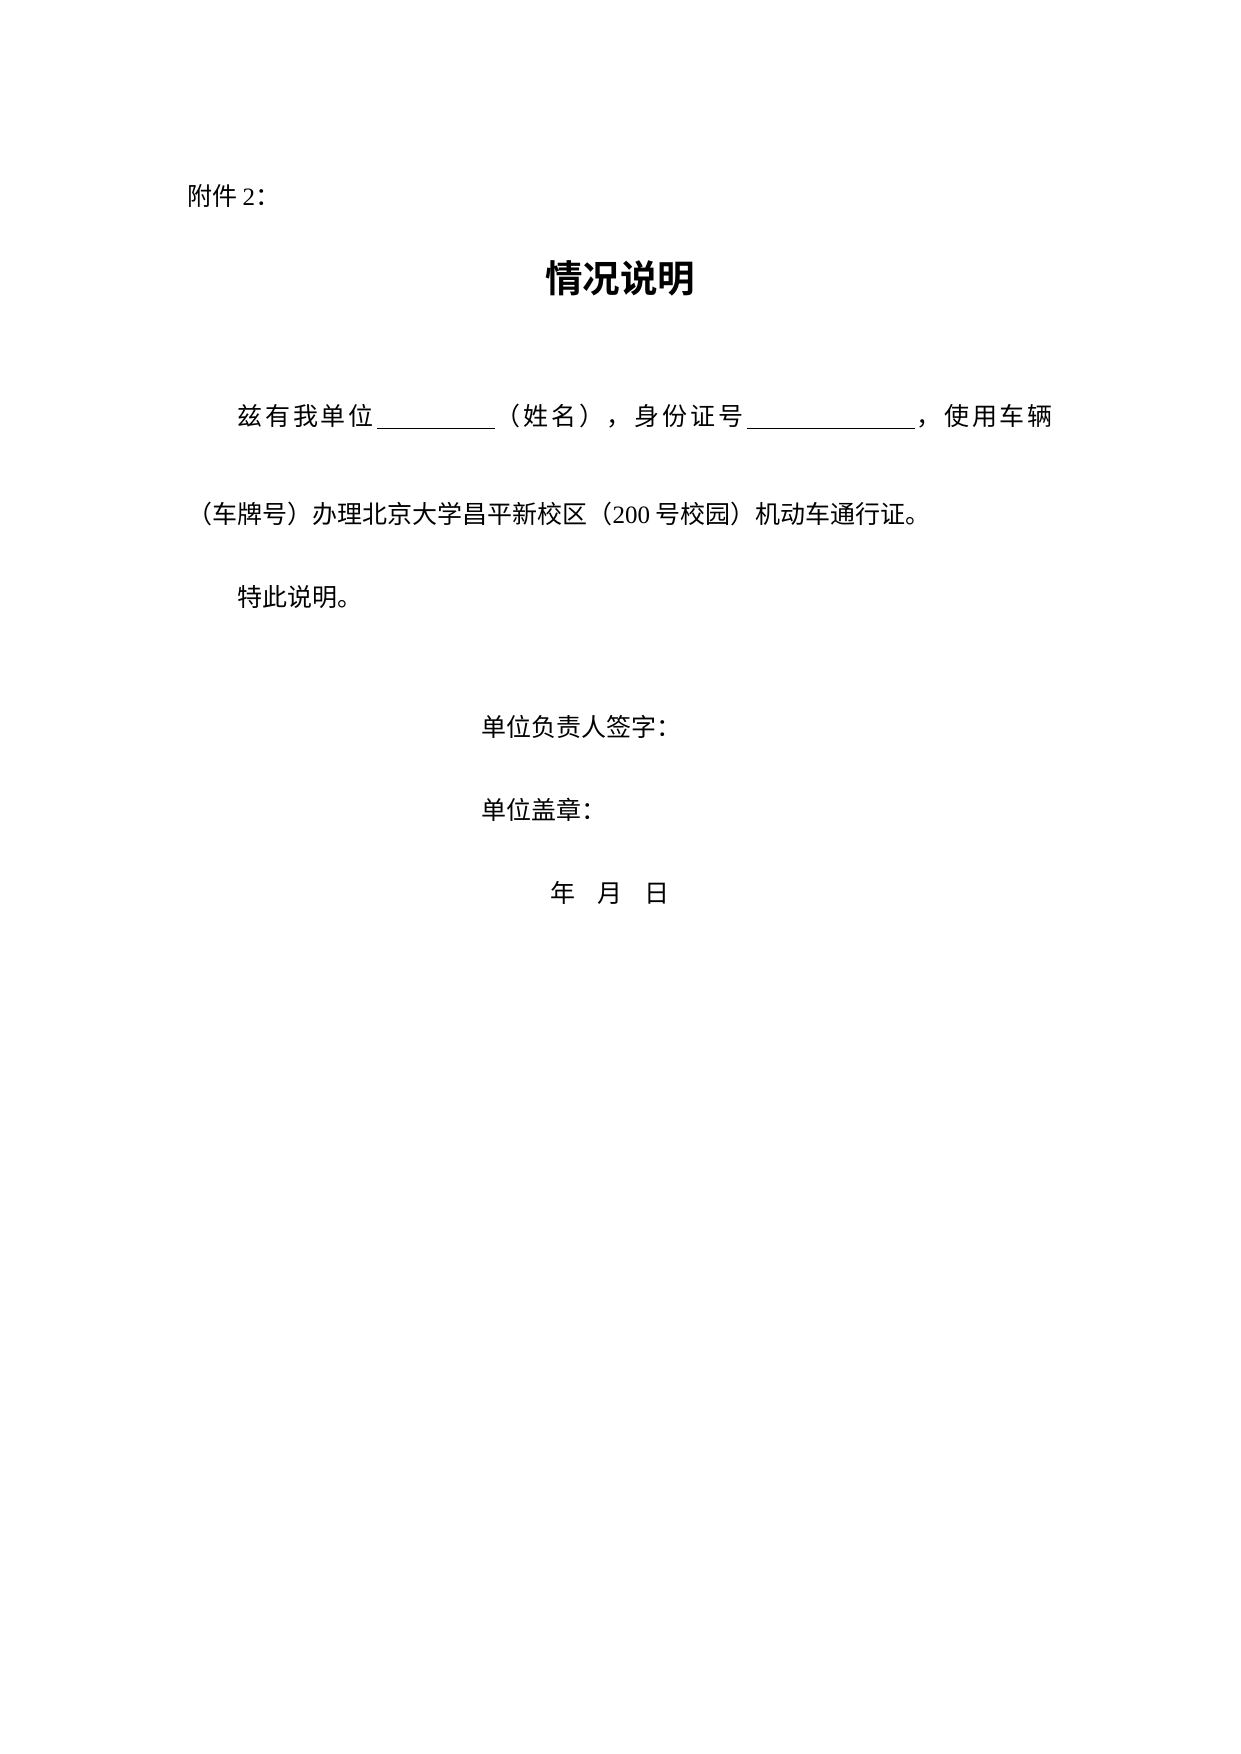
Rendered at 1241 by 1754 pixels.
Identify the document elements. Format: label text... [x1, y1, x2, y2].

text 单位盖章： [187, 776, 1053, 841]
text 附件2： [187, 162, 1053, 227]
text 兹有我单位 （姓名），身份证号 ，使用车辆 （车牌号）办理北京大学昌平新校区（200号校园）机动车通行证。 [187, 382, 1053, 545]
text 特此说明。 [187, 563, 1053, 628]
text 情况说明 [187, 243, 1053, 308]
text 单位负责人签字： [187, 693, 1053, 758]
text 年 月 日 [187, 859, 1053, 924]
